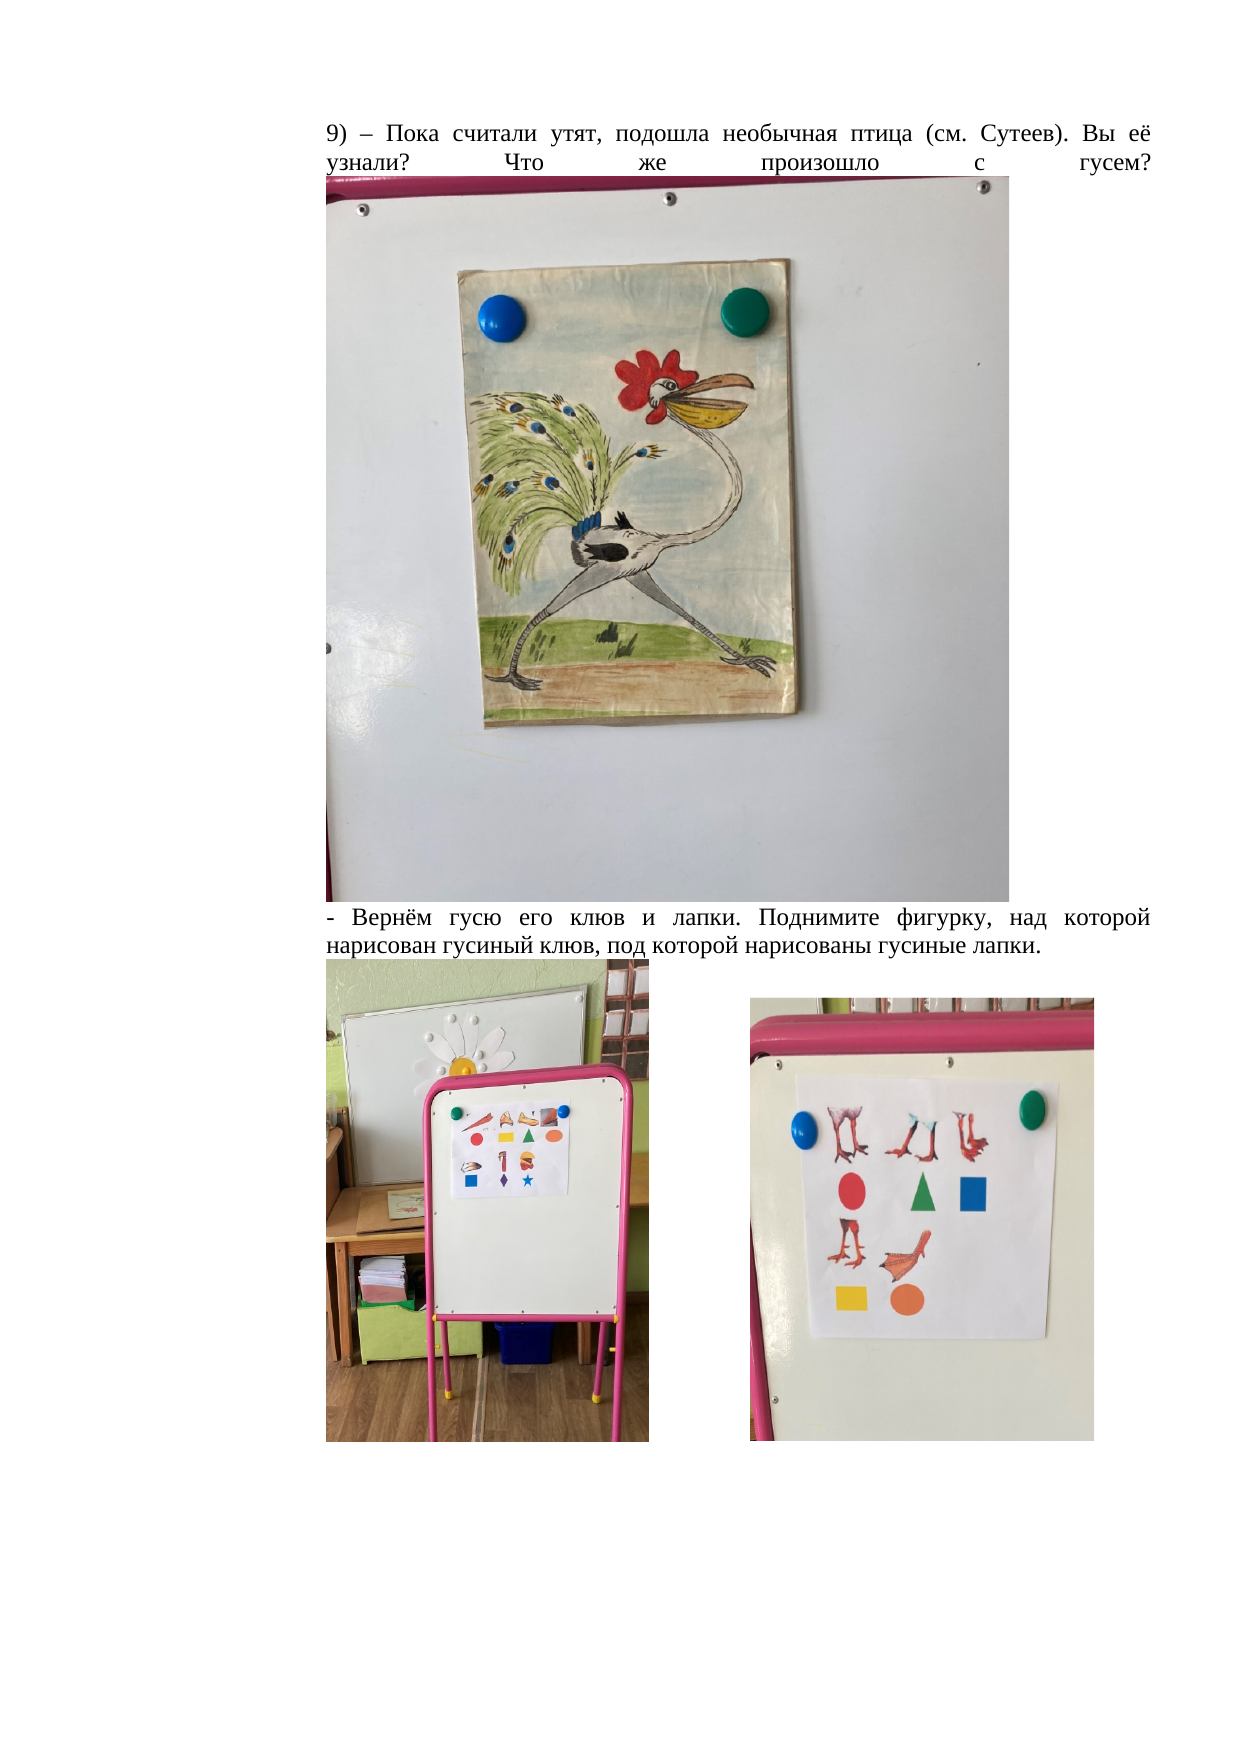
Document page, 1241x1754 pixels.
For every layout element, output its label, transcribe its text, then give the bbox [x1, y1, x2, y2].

picture [326, 959, 649, 1442]
picture [750, 999, 1095, 1441]
picture [326, 176, 1010, 902]
list - Вернём гусю его клюв и лапки. Поднимите фигурку, над которой нарисован гусиный клюв, под которой нарисованы гусиные лапки. [326, 902, 1152, 959]
